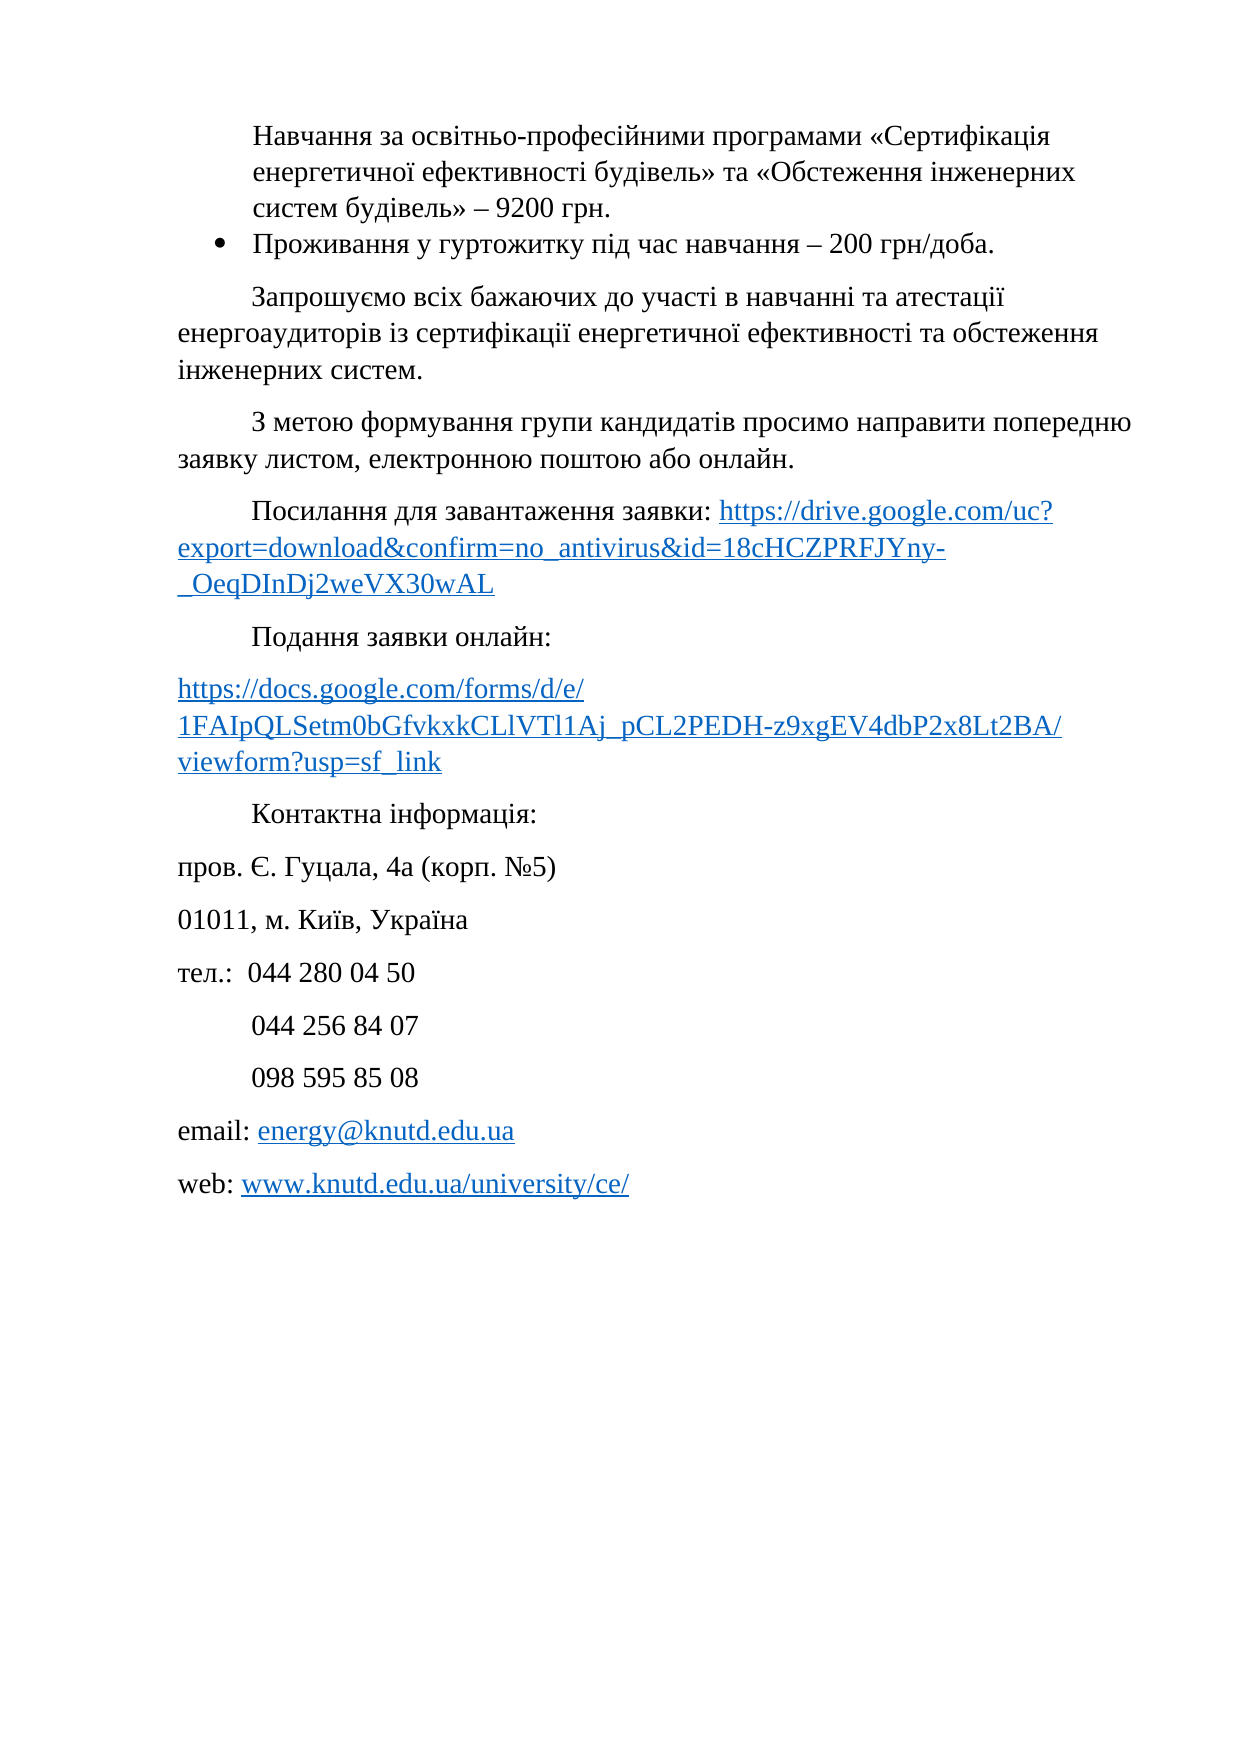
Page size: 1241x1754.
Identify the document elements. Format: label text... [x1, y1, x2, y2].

text 01011, м. Київ, Україна [177, 902, 1152, 936]
text Посилання для завантаження заявки: https://drive.google.com/uc?export=download&confirm=no_antivirus&id=18cHCZPRFJYny-_OeqDInDj2weVX30wAL [177, 493, 1152, 599]
text пров. Є. Гуцала, 4а (корп. №5) [177, 849, 1152, 883]
list Навчання за освітньо-професійними програмами «Сертифікація енергетичної ефективності будівель» та «Обстеження інженерних систем будівель» – 9200 грн. [252, 118, 1152, 224]
text 098 595 85 08 [177, 1061, 1152, 1094]
text email: energy@knutd.edu.ua [177, 1113, 1152, 1147]
list Проживання у гуртожитку під час навчання – 200 грн/доба. [215, 227, 1152, 260]
text web: www.knutd.edu.ua/university/ce/ [177, 1166, 1152, 1200]
text https://docs.google.com/forms/d/e/1FAIpQLSetm0bGfvkxkCLlVTl1Aj_pCL2PEDH-z9xgEV4dbP2x8Lt2BA/viewform?usp=sf_link [177, 671, 1152, 777]
text 044 256 84 07 [177, 1008, 1152, 1041]
text Контактна інформація: [177, 797, 1152, 830]
text Запрошуємо всіх бажаючих до участі в навчанні та атестації енергоаудиторів із сертифікації енергетичної ефективності та обстеження інженерних систем. [177, 279, 1152, 385]
text тел.: 044 280 04 50 [177, 955, 1152, 988]
text Подання заявки онлайн: [177, 619, 1152, 652]
text З метою формування групи кандидатів просимо направити попередню заявку листом, електронною поштою або онлайн. [177, 404, 1152, 474]
